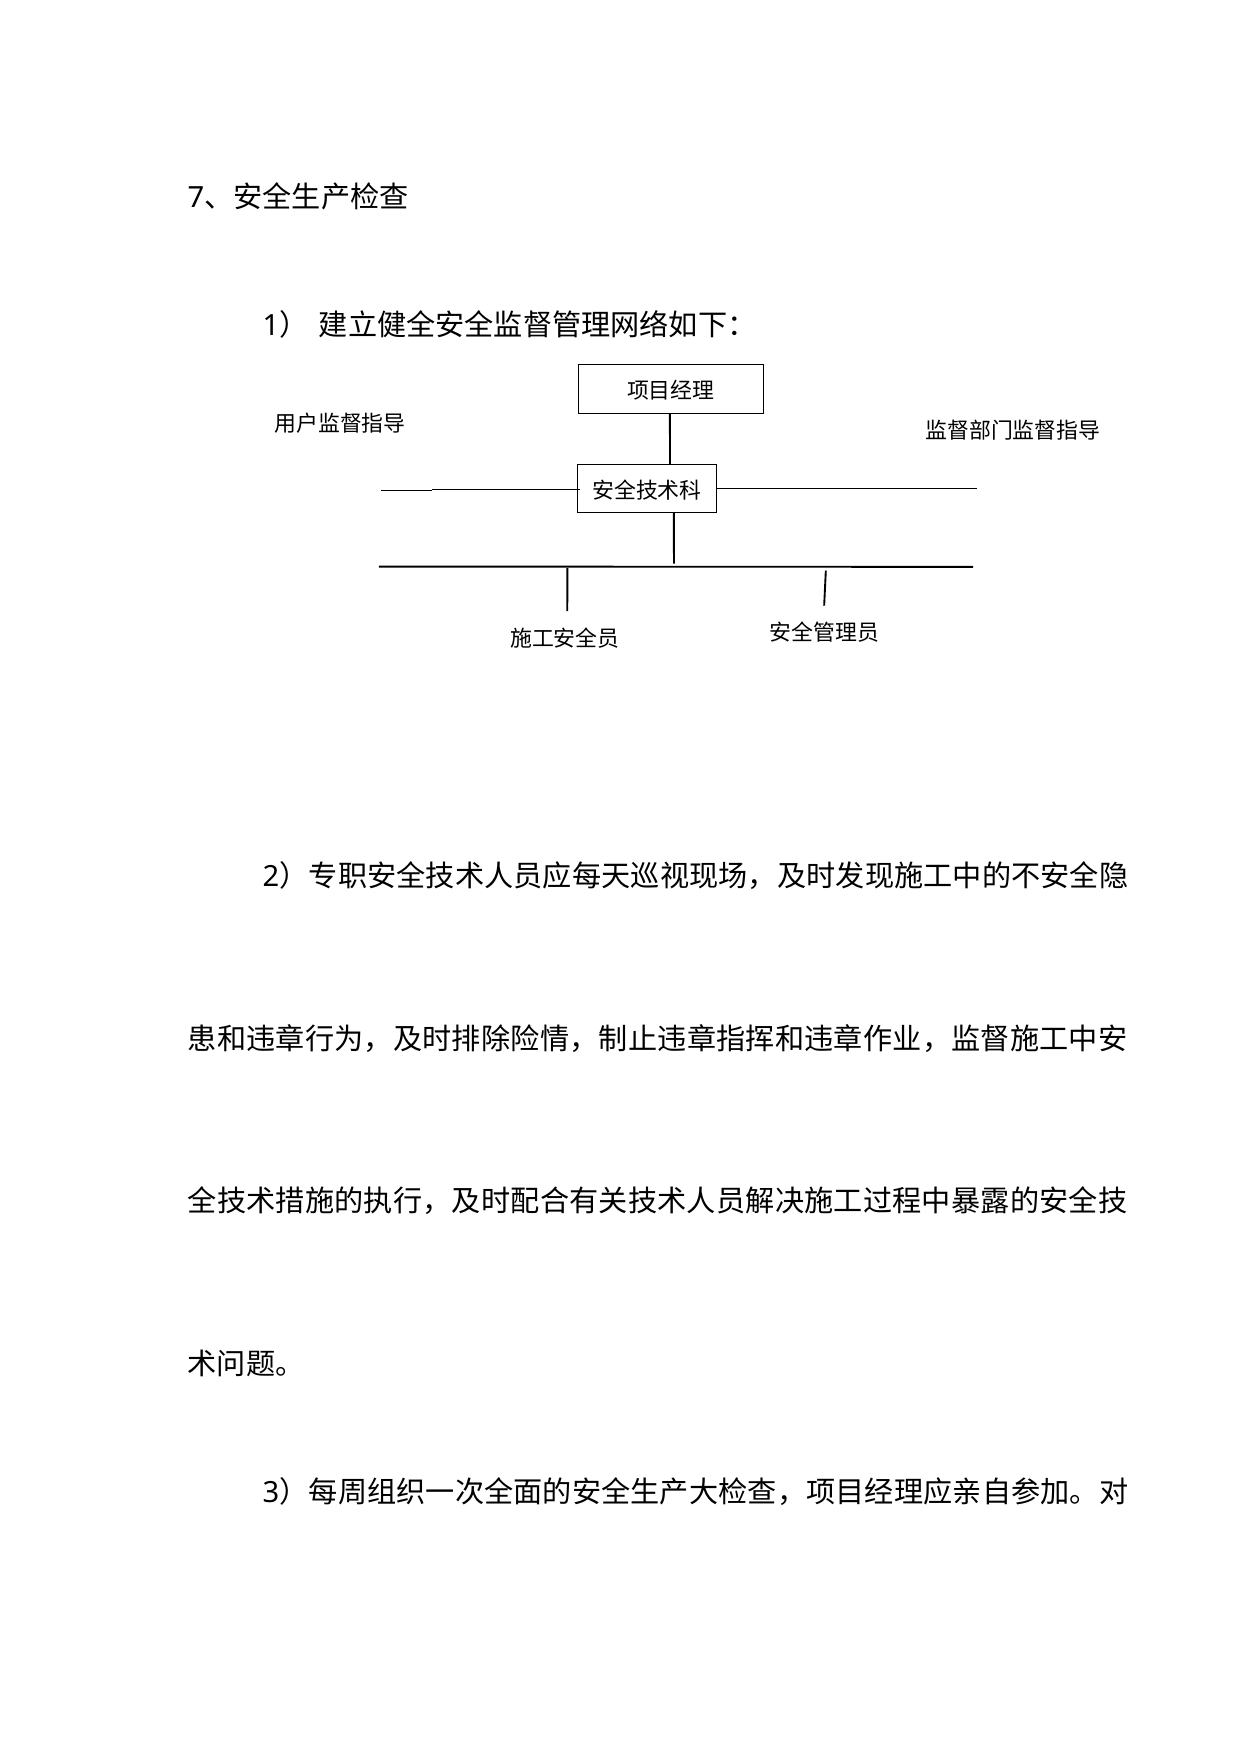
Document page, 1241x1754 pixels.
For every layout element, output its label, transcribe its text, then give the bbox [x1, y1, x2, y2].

list 建立健全安全监督管理网络如下： [187, 291, 1129, 356]
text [187, 1457, 1129, 1522]
text 2）专职安全技术人员应每天巡视现场，及时发现施工中的不安全隐患和违章行为，及时排除险情，制止违章指挥和违章作业，监督施工中安全技术措施的执行，及时配合有关技术人员解决施工过程中暴露的安全技术问题。 [187, 419, 1129, 1394]
text 7、安全生产检查 [187, 162, 1129, 227]
